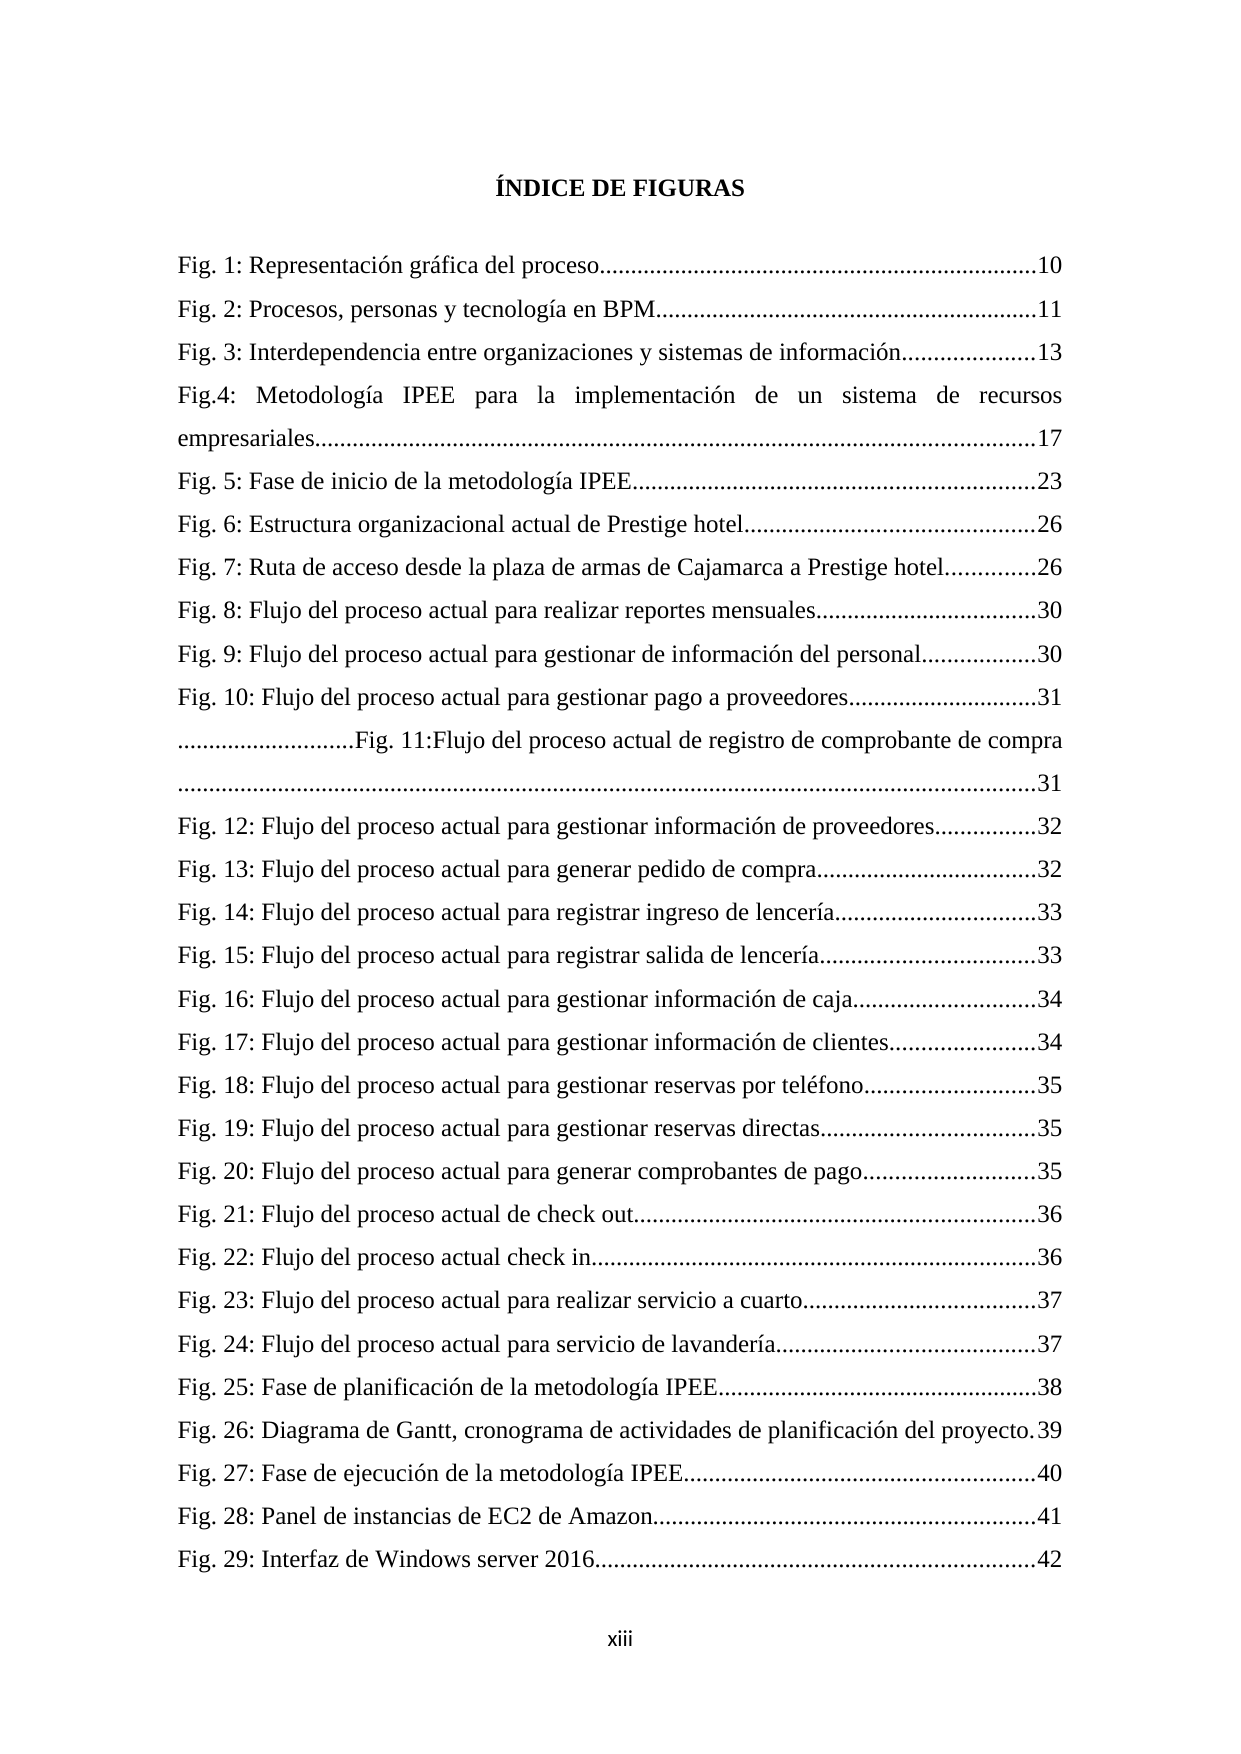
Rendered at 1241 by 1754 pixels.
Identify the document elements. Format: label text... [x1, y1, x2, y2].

text Fig. 1: Representación gráfica del proceso 10 [177, 251, 1063, 279]
text Fig. 25: Fase de planificación de la metodología IPEE 38 [177, 1372, 1063, 1401]
text Fig. 14: Flujo del proceso actual para registrar ingreso de lencería 33 [177, 897, 1063, 926]
text Fig. 6: Estructura organizacional actual de Prestige hotel 26 [177, 509, 1063, 538]
text Fig. 3: Interdependencia entre organizaciones y sistemas de información 13 [177, 337, 1063, 366]
text Fig. 19: Flujo del proceso actual para gestionar reservas directas 35 [177, 1113, 1063, 1142]
text Fig. 27: Fase de ejecución de la metodología IPEE 40 [177, 1458, 1063, 1487]
text Fig. 16: Flujo del proceso actual para gestionar información de caja 34 [177, 984, 1063, 1012]
text Fig. 17: Flujo del proceso actual para gestionar información de clientes 34 [177, 1027, 1063, 1056]
text Fig. 24: Flujo del proceso actual para servicio de lavandería 37 [177, 1329, 1063, 1357]
text Fig. 26: Diagrama de Gantt, cronograma de actividades de planificación del proyecto 39 [177, 1415, 1063, 1444]
text Fig. 28: Panel de instancias de EC2 de Amazon 41 [177, 1501, 1063, 1530]
text Fig. 11:Flujo del proceso actual de registro de comprobante de compra 31 [177, 725, 1063, 797]
text Fig. 8: Flujo del proceso actual para realizar reportes mensuales 30 [177, 596, 1063, 624]
text Fig. 18: Flujo del proceso actual para gestionar reservas por teléfono 35 [177, 1070, 1063, 1099]
text Fig. 20: Flujo del proceso actual para generar comprobantes de pago 35 [177, 1156, 1063, 1185]
text Fig. 2: Procesos, personas y tecnología en BPM 11 [177, 294, 1063, 322]
text Fig. 7: Ruta de acceso desde la plaza de armas de Cajamarca a Prestige hotel 26 [177, 552, 1063, 581]
text Fig. 5: Fase de inicio de la metodología IPEE 23 [177, 466, 1063, 495]
text Fig. 23: Flujo del proceso actual para realizar servicio a cuarto 37 [177, 1286, 1063, 1314]
subtitle ÍNDICE DE FIGURAS [177, 173, 1063, 201]
text Fig. 21: Flujo del proceso actual de check out 36 [177, 1199, 1063, 1228]
text Fig. 22: Flujo del proceso actual check in 36 [177, 1242, 1063, 1271]
text Fig. 12: Flujo del proceso actual para gestionar información de proveedores 32 [177, 811, 1063, 840]
text Fig. 10: Flujo del proceso actual para gestionar pago a proveedores 31 [177, 682, 1063, 711]
text Fig. 13: Flujo del proceso actual para generar pedido de compra 32 [177, 854, 1063, 883]
text Fig. 15: Flujo del proceso actual para registrar salida de lencería 33 [177, 941, 1063, 969]
text Fig. 29: Interfaz de Windows server 2016 42 [177, 1544, 1063, 1573]
text Fig. 9: Flujo del proceso actual para gestionar de información del personal 30 [177, 639, 1063, 667]
text Fig.4: Metodología IPEE para la implementación de un sistema de recursos empresariales 17 [177, 380, 1063, 452]
